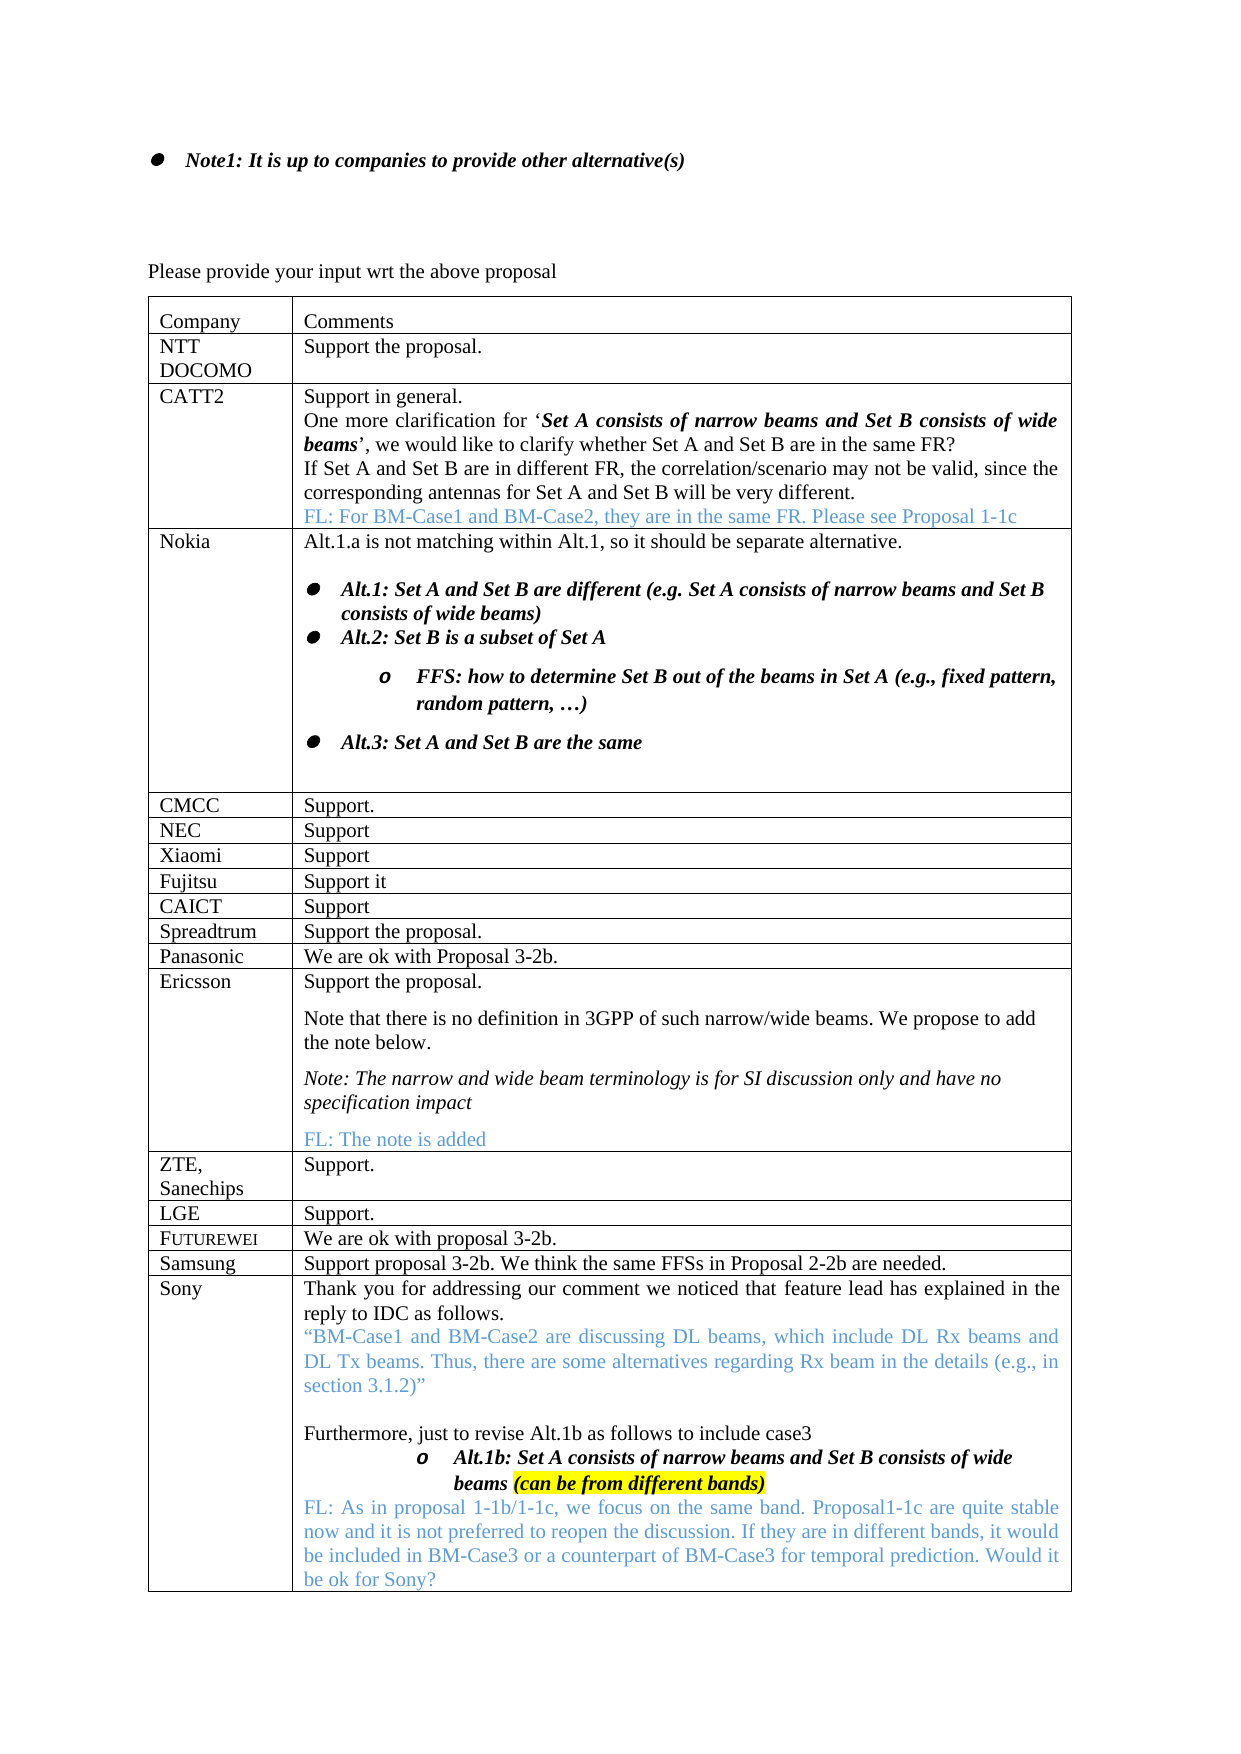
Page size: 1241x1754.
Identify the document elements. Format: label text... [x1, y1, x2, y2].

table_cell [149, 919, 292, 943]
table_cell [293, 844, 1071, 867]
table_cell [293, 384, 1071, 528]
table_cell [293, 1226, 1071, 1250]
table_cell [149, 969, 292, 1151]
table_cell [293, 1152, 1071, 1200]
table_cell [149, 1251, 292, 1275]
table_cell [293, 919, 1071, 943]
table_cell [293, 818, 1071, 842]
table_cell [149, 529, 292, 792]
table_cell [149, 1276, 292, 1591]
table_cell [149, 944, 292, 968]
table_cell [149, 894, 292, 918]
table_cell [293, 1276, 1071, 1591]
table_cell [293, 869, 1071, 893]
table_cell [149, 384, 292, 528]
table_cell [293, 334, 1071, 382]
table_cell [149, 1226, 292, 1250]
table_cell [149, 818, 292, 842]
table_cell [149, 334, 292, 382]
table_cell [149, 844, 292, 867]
text Please provide your input wrt the above proposal [148, 259, 1093, 283]
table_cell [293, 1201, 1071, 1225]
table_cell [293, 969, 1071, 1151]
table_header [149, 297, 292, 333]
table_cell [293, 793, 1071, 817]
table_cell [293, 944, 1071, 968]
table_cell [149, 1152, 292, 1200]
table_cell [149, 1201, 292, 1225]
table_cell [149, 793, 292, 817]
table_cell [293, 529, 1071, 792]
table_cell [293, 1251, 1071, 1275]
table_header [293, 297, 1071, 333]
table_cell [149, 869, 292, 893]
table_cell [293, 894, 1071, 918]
list Note1: It is up to companies to provide other alternative(s) [148, 148, 1093, 172]
